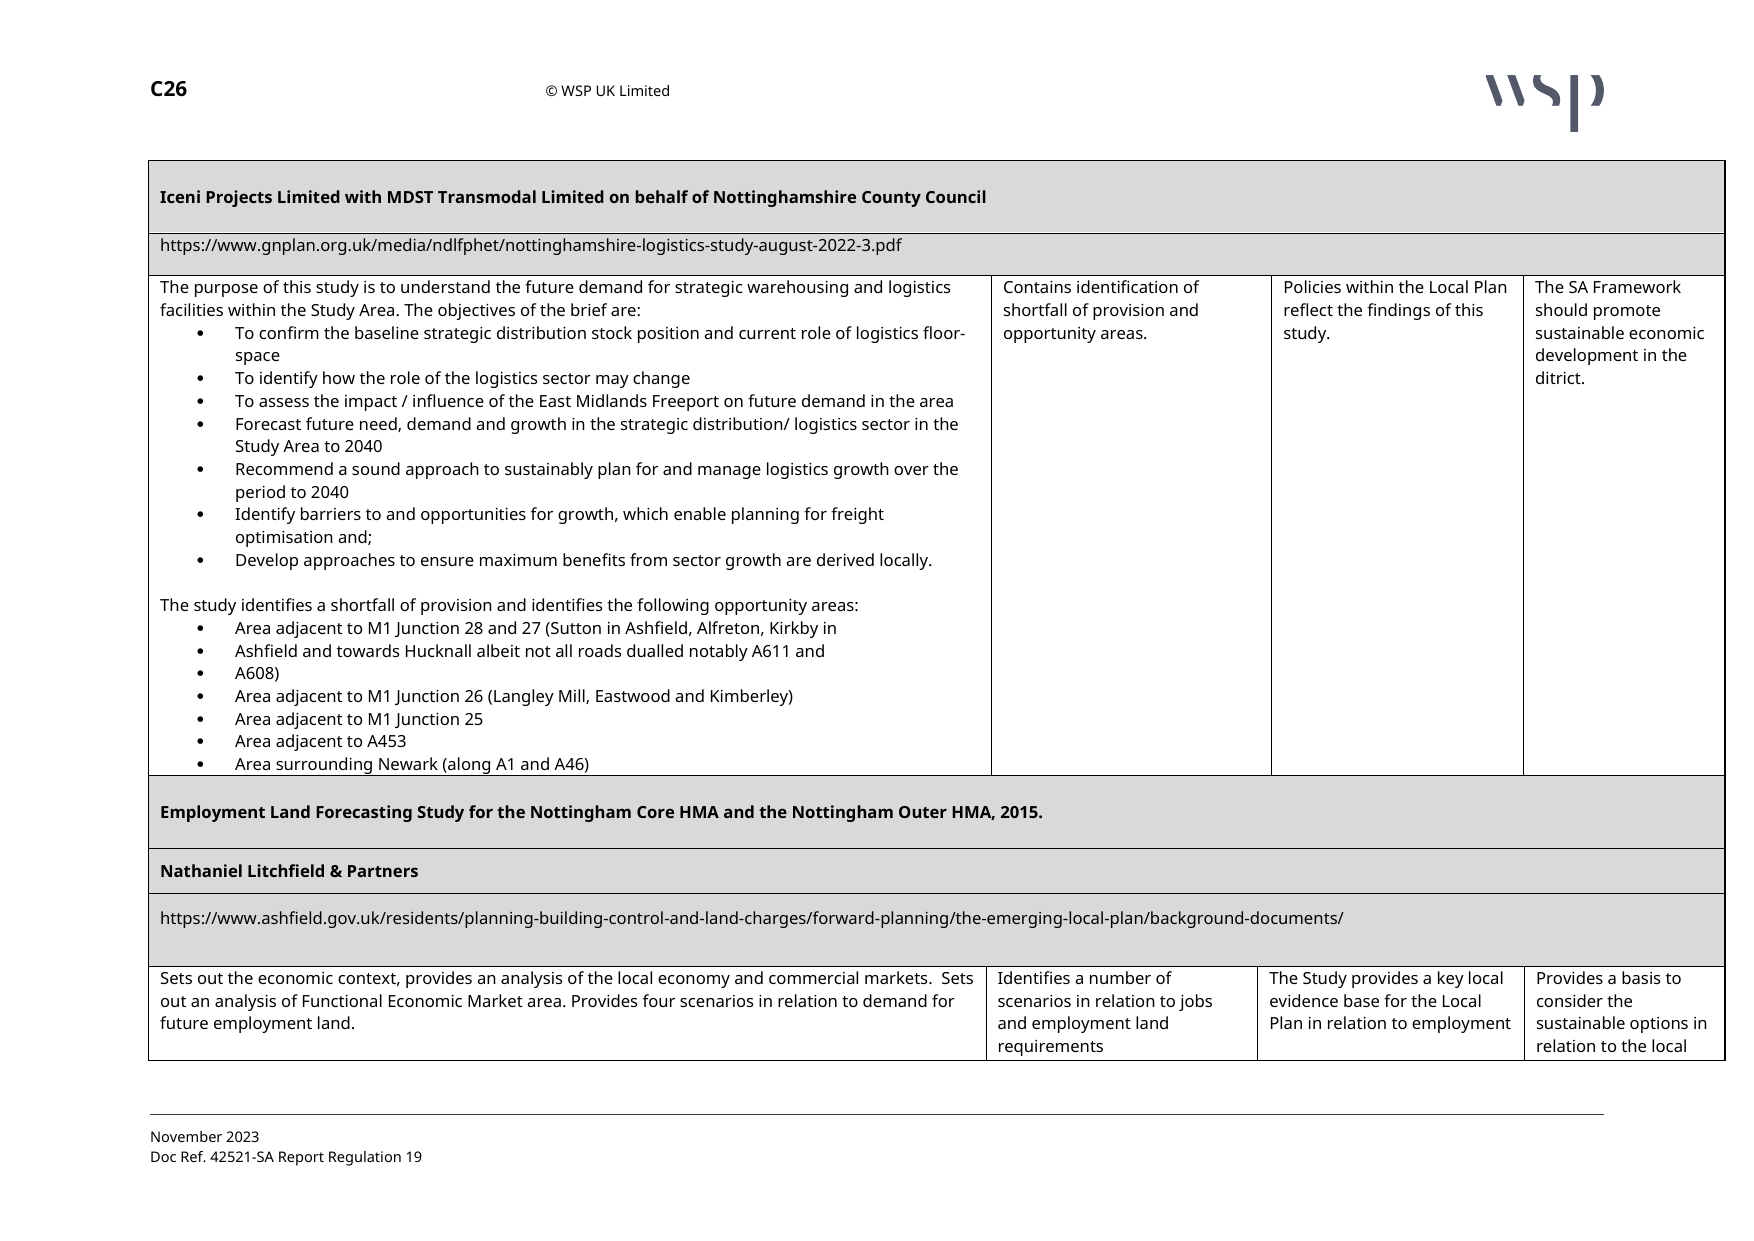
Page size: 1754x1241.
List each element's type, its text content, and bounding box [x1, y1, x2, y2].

table_cell Iceni Projects Limited with MDST Transmodal Limited on behalf of Nottinghamshire County Council [149, 161, 1724, 232]
table_cell Employment Land Forecasting Study for the Nottingham Core HMA and the Nottingham Outer HMA, 2015. [149, 776, 1724, 848]
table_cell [987, 967, 1257, 1060]
table_cell Nathaniel Litchfield & Partners [149, 849, 1724, 893]
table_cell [1258, 967, 1524, 1060]
table_cell https://www.ashfield.gov.uk/residents/planning-building-control-and-land-charges/forward-planning/the-emerging-local-plan/background-documents/ [149, 894, 1724, 966]
table_cell The purpose of this study is to understand the future demand for strategic warehousing and logistics facilities within the Study Area. The objectives of the brief are: To confirm the baseline strategic distribution stock position and current role of logistics floor-space To identify how the role of the logistics sector may change To assess the impact / influence of the East Midlands Freeport on future demand in the area Forecast future need, demand and growth in the strategic distribution/ logistics sector in the Study Area to 2040 Recommend a sound approach to sustainably plan for and manage logistics growth over the period to 2040 Identify barriers to and opportunities for growth, which enable planning for freight optimisation and; Develop approaches to ensure maximum benefits from sector growth are derived locally. The study identifies a shortfall of provision and identifies the following opportunity areas: Area adjacent to M1 Junction 28 and 27 (Sutton in Ashfield, Alfreton, Kirkby in Ashfield and towards Hucknall albeit not all roads dualled notably A611 and A608) Area adjacent to M1 Junction 26 (Langley Mill, Eastwood and Kimberley) Area adjacent to M1 Junction 25 Area adjacent to A453 Area surrounding Newark (along A1 and A46) [149, 276, 991, 775]
table_cell Policies within the Local Plan reflect the findings of this study. [1272, 276, 1523, 775]
table_cell Contains identification of shortfall of provision and opportunity areas. [992, 276, 1271, 775]
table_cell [149, 967, 986, 1060]
table_cell https://www.gnplan.org.uk/media/ndlfphet/nottinghamshire-logistics-study-august-2022-3.pdf [149, 234, 1724, 275]
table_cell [1525, 967, 1724, 1060]
table_cell The SA Framework should promote sustainable economic development in the ditrict. [1524, 276, 1724, 775]
